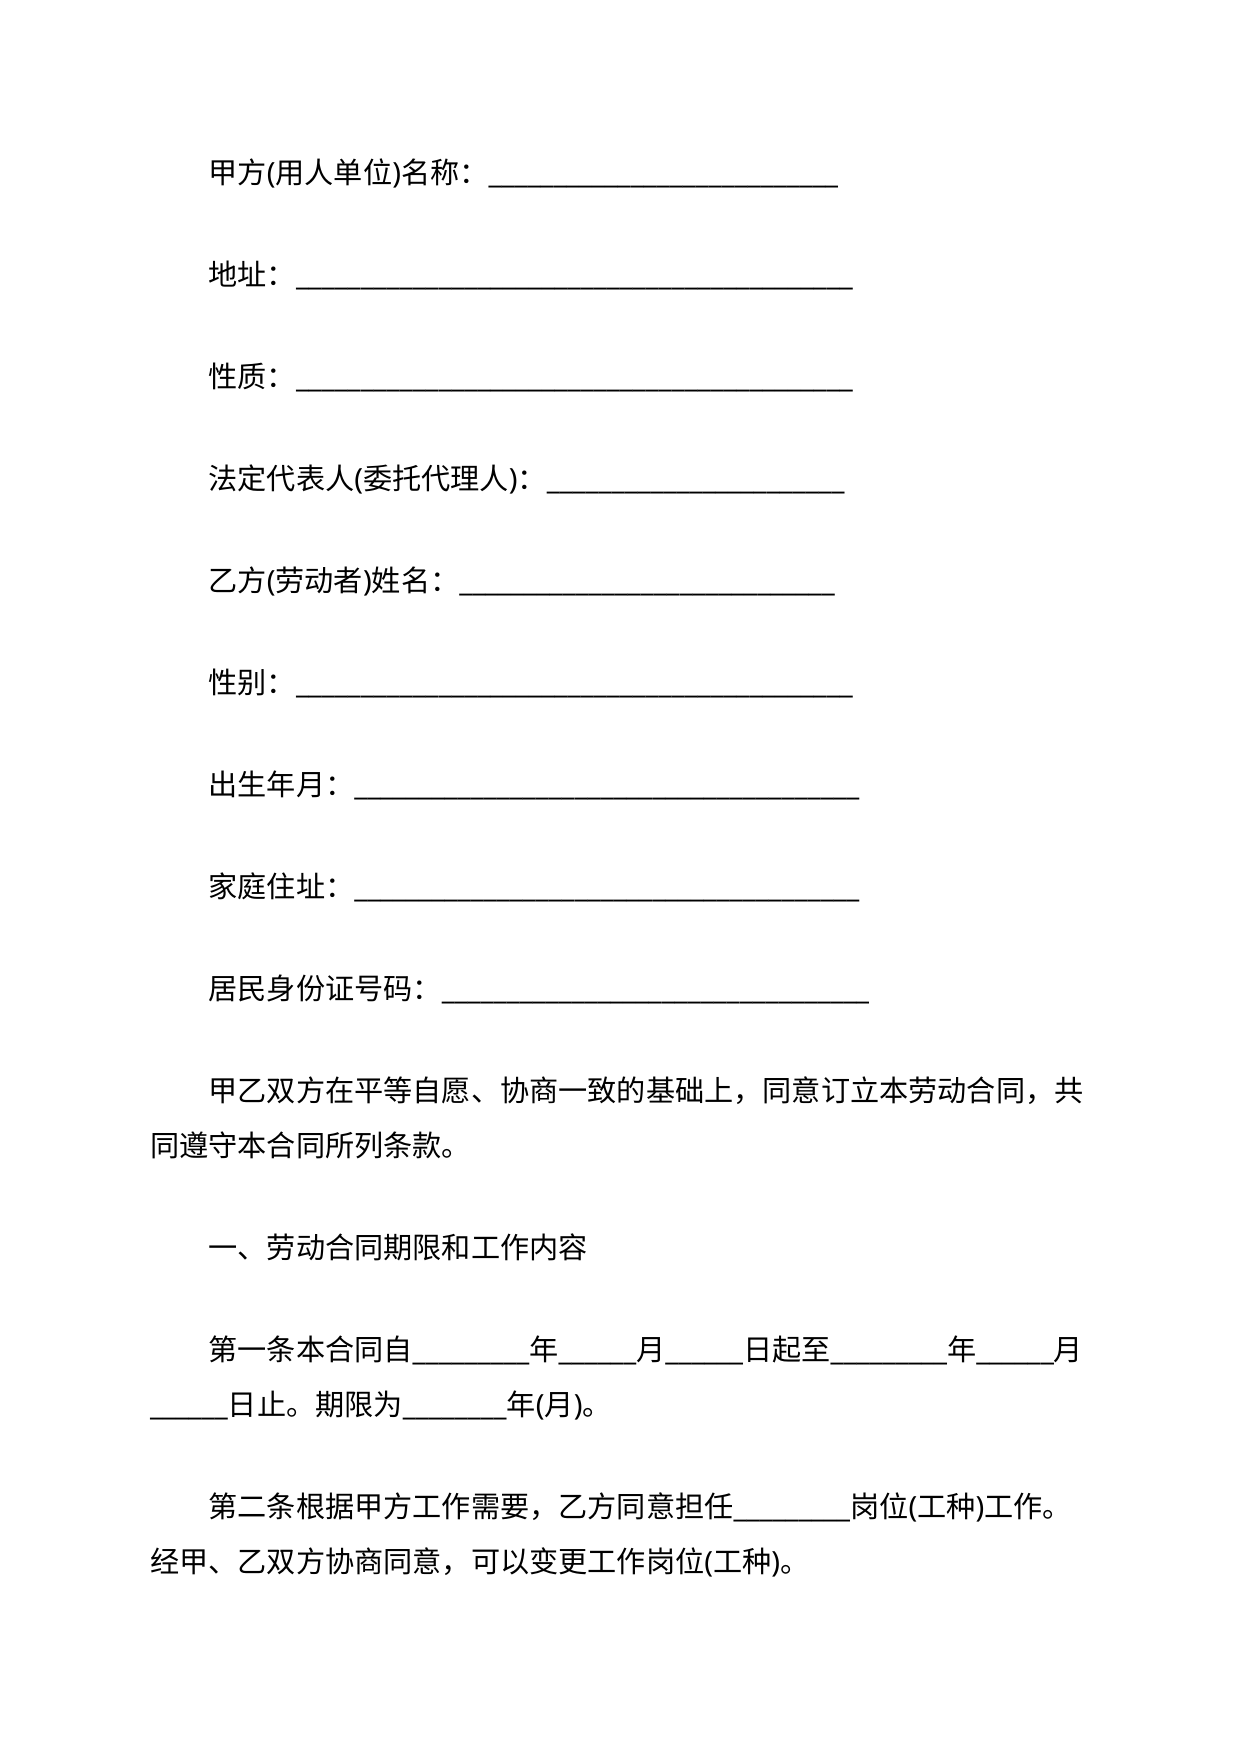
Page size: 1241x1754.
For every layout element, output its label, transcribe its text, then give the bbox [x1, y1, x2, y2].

text 性质：___________________________________________ [150, 354, 1090, 396]
text 居民身份证号码：_________________________________ [150, 966, 1090, 1008]
text 家庭住址：_______________________________________ [150, 864, 1090, 906]
text 乙方(劳动者)姓名：_____________________________ [150, 558, 1090, 600]
text 甲乙双方在平等自愿、协商一致的基础上，同意订立本劳动合同，共同遵守本合同所列条款。 [150, 1068, 1090, 1165]
text 法定代表人(委托代理人)：_______________________ [150, 456, 1090, 498]
text 地址：___________________________________________ [150, 252, 1090, 294]
text 一、劳动合同期限和工作内容 [150, 1224, 1090, 1267]
text 甲方(用人单位)名称：___________________________ [150, 150, 1090, 192]
text 第一条本合同自_________年______月______日起至_________年______月______日止。期限为________年(月)。 [150, 1326, 1090, 1424]
text 第二条根据甲方工作需要，乙方同意担任_________岗位(工种)工作。经甲、乙双方协商同意，可以变更工作岗位(工种)。 [150, 1483, 1090, 1581]
text 性别：___________________________________________ [150, 660, 1090, 702]
text 出生年月：_______________________________________ [150, 762, 1090, 804]
